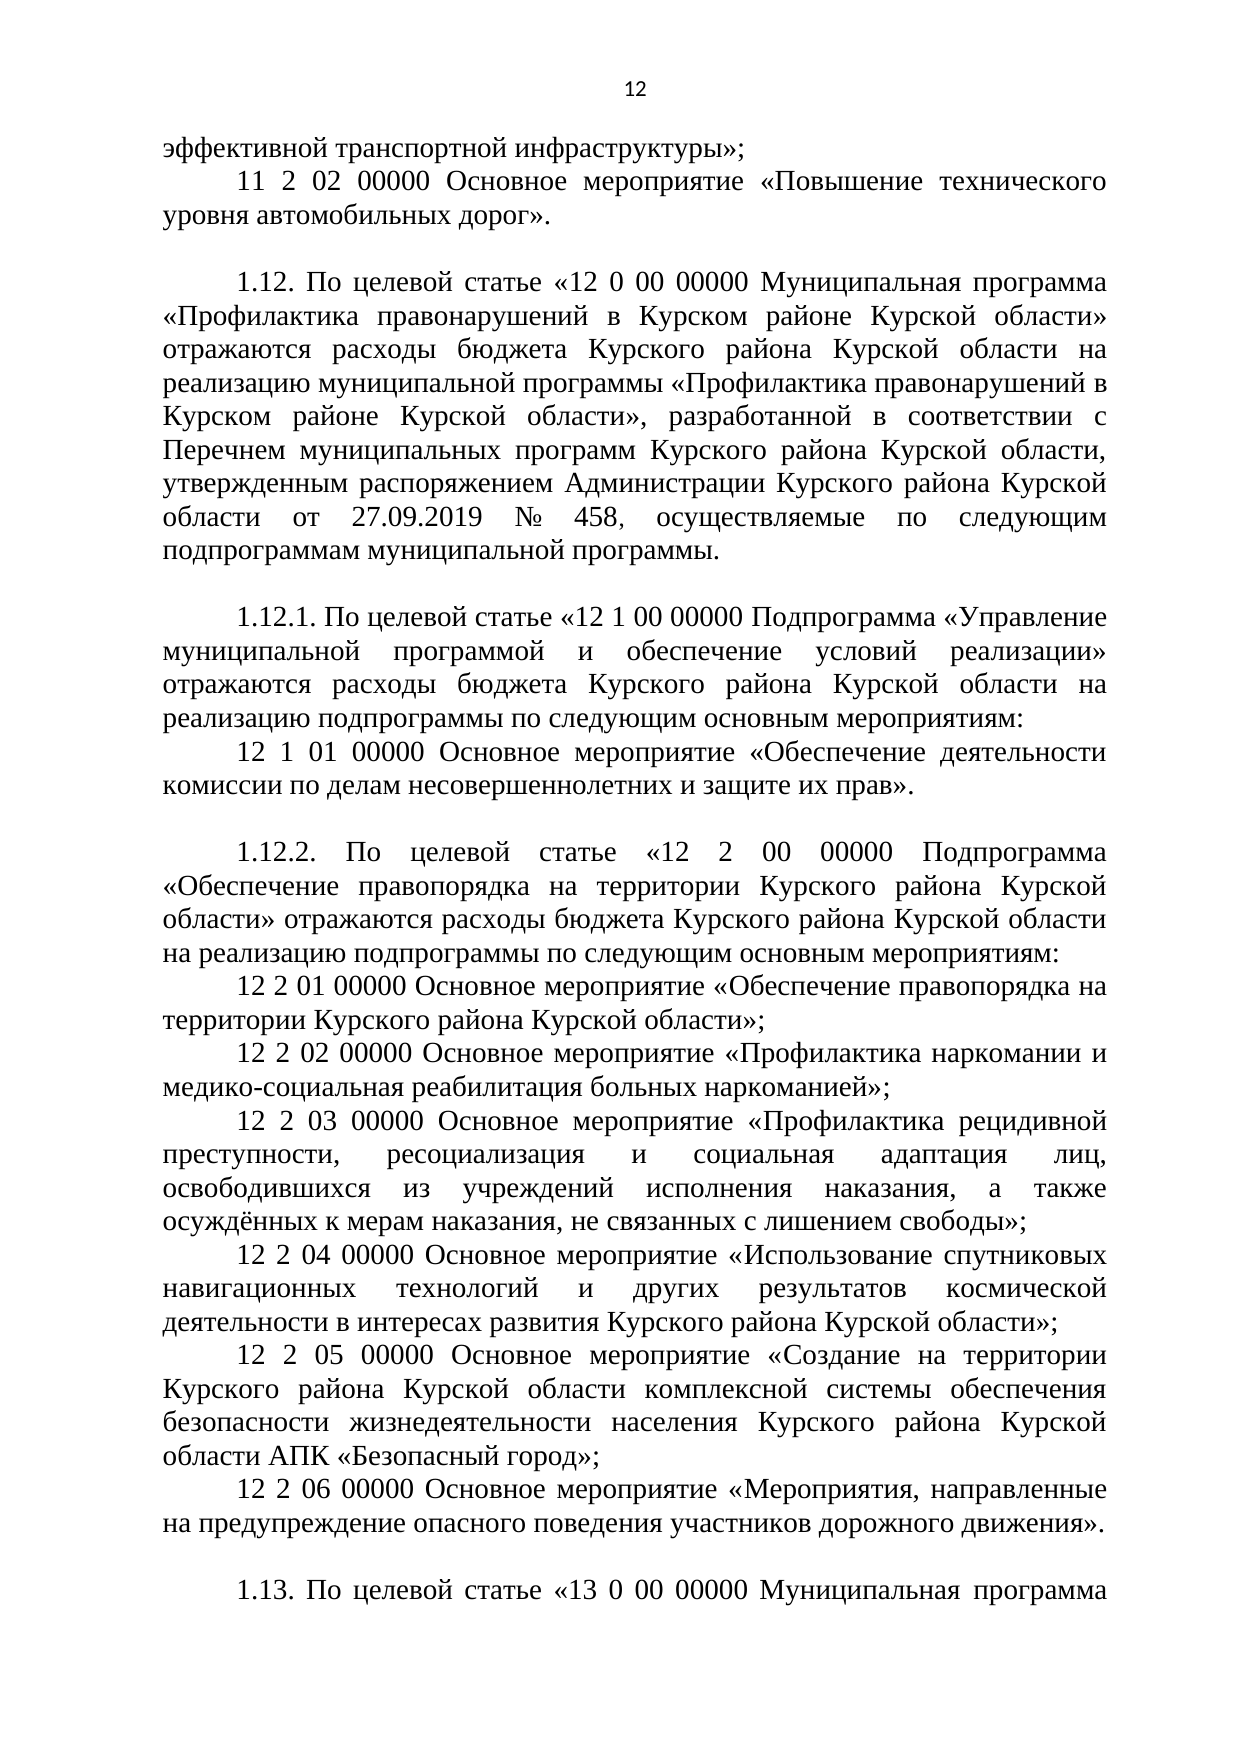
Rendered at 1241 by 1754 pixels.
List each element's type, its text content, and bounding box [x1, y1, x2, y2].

text 12 1 01 00000 Основное мероприятие «Обеспечение деятельности комиссии по делам несовершеннолетних и защите их прав». [162, 734, 1107, 801]
text 12 2 03 00000 Основное мероприятие «Профилактика рецидивной преступности, ресоциализация и социальная адаптация лиц, освободившихся из учреждений исполнения наказания, а также осуждённых к мерам наказания, не связанных с лишением свободы»; [162, 1103, 1107, 1237]
text 12 2 06 00000 Основное мероприятие «Мероприятия, направленные на предупреждение опасного поведения участников дорожного движения». [162, 1472, 1107, 1539]
text 12 2 05 00000 Основное мероприятие «Создание на территории Курского района Курской области комплексной системы обеспечения безопасности жизнедеятельности населения Курского района Курской области АПК «Безопасный город»; [162, 1337, 1107, 1472]
text 12 2 01 00000 Основное мероприятие «Обеспечение правопорядка на территории Курского района Курской области»; [162, 968, 1107, 1036]
text 11 2 02 00000 Основное мероприятие «Повышение технического уровня автомобильных дорог». [162, 163, 1107, 231]
text 1.12.2. По целевой статье «12 2 00 00000 Подпрограмма «Обеспечение правопорядка на территории Курского района Курской области» отражаются расходы бюджета Курского района Курской области на реализацию подпрограммы по следующим основным мероприятиям: [162, 834, 1107, 968]
text 12 2 02 00000 Основное мероприятие «Профилактика наркомании и медико-социальная реабилитация больных наркоманией»; [162, 1036, 1107, 1103]
text 12 2 04 00000 Основное мероприятие «Использование спутниковых навигационных технологий и других результатов космической деятельности в интересах развития Курского района Курской области»; [162, 1237, 1107, 1337]
text 1.12. По целевой статье «12 0 00 00000 Муниципальная программа «Профилактика правонарушений в Курском районе Курской области» отражаются расходы бюджета Курского района Курской области на реализацию муниципальной программы «Профилактика правонарушений в Курском районе Курской области», разработанной в соответствии с Перечнем муниципальных программ Курского района Курской области, утвержденным распоряжением Администрации Курского района Курской области от 27.09.2019 № 458, осуществляемые по следующим подпрограммам муниципальной программы. [162, 264, 1107, 566]
text 1.12.1. По целевой статье «12 1 00 00000 Подпрограмма «Управление муниципальной программой и обеспечение условий реализации» отражаются расходы бюджета Курского района Курской области на реализацию подпрограммы по следующим основным мероприятиям: [162, 599, 1107, 734]
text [162, 130, 1107, 163]
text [162, 1572, 1107, 1606]
